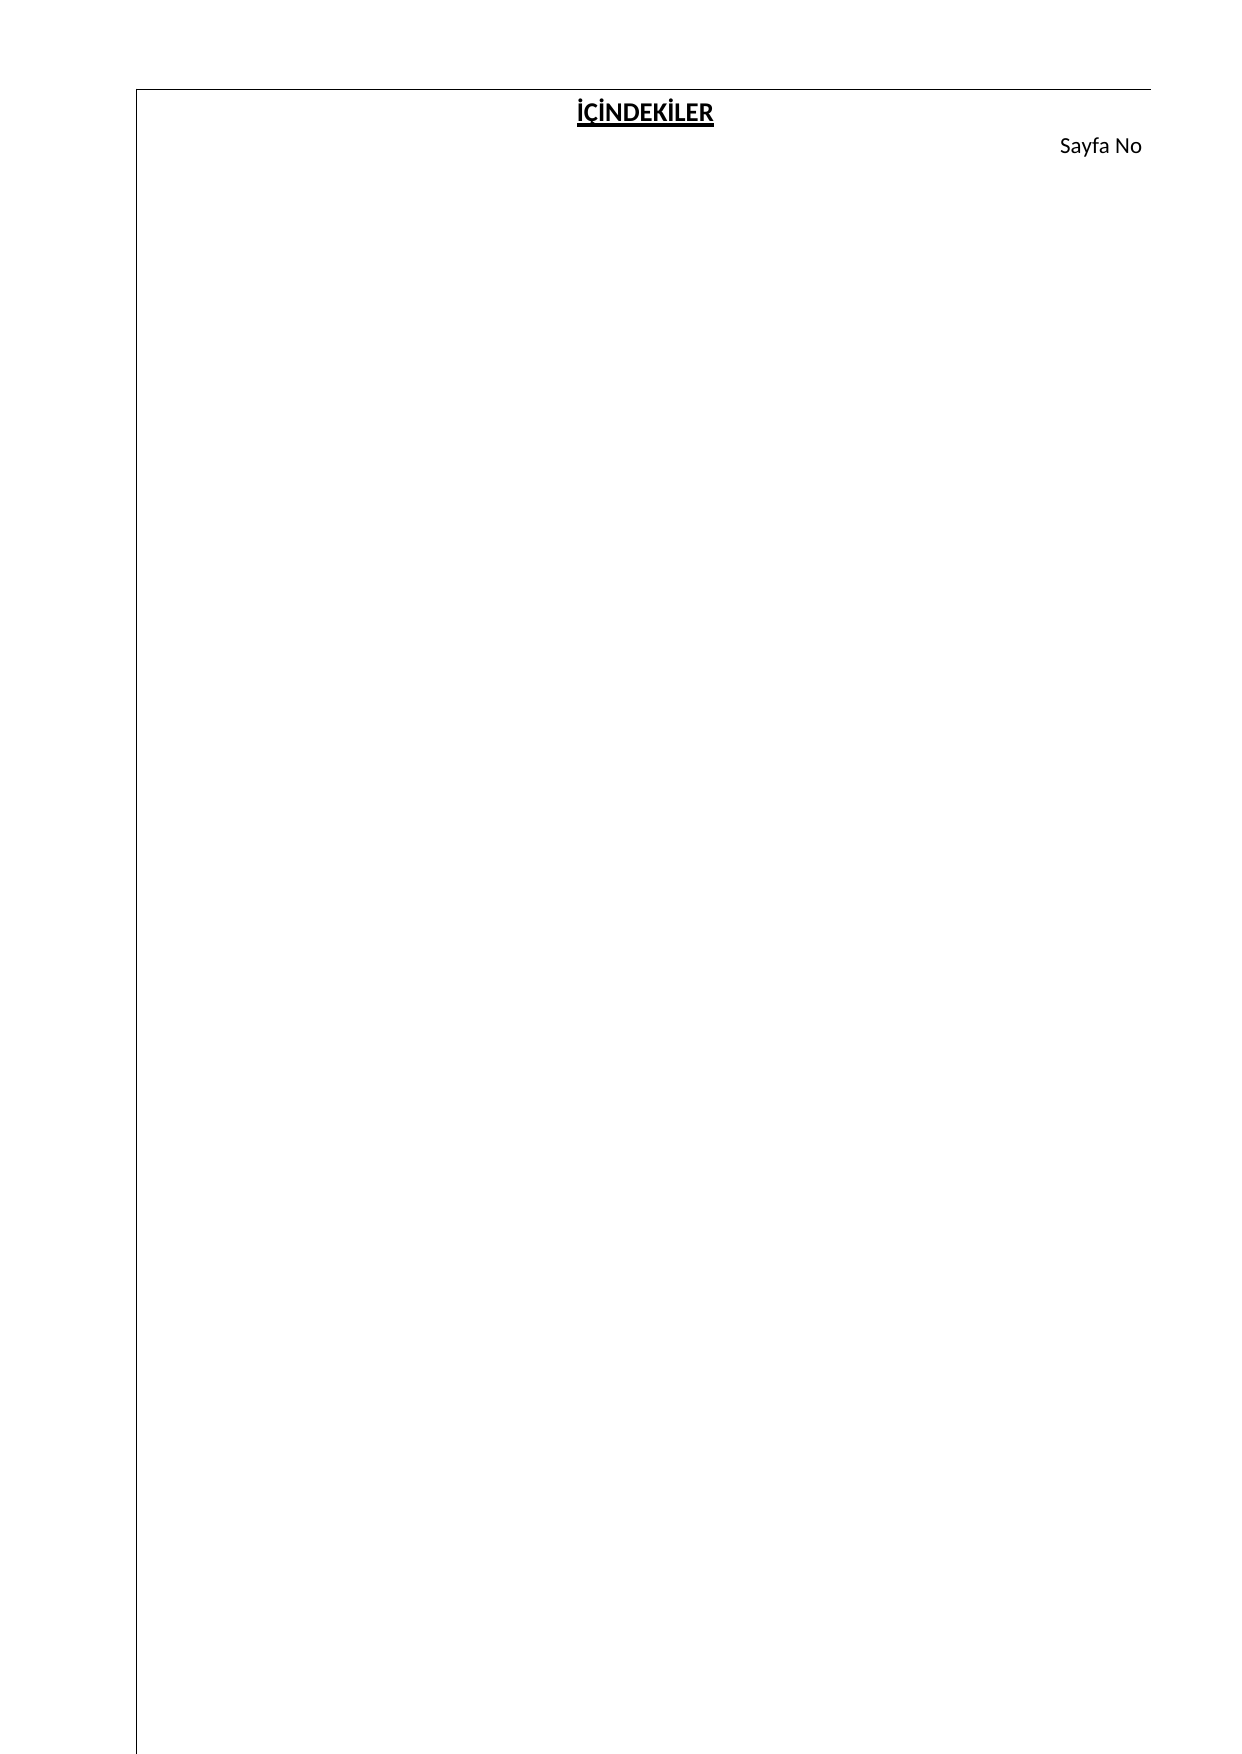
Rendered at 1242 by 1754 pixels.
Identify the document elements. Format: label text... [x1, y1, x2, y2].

text Sayfa No [1060, 131, 1154, 159]
text İÇİNDEKİLER [175, 95, 714, 128]
